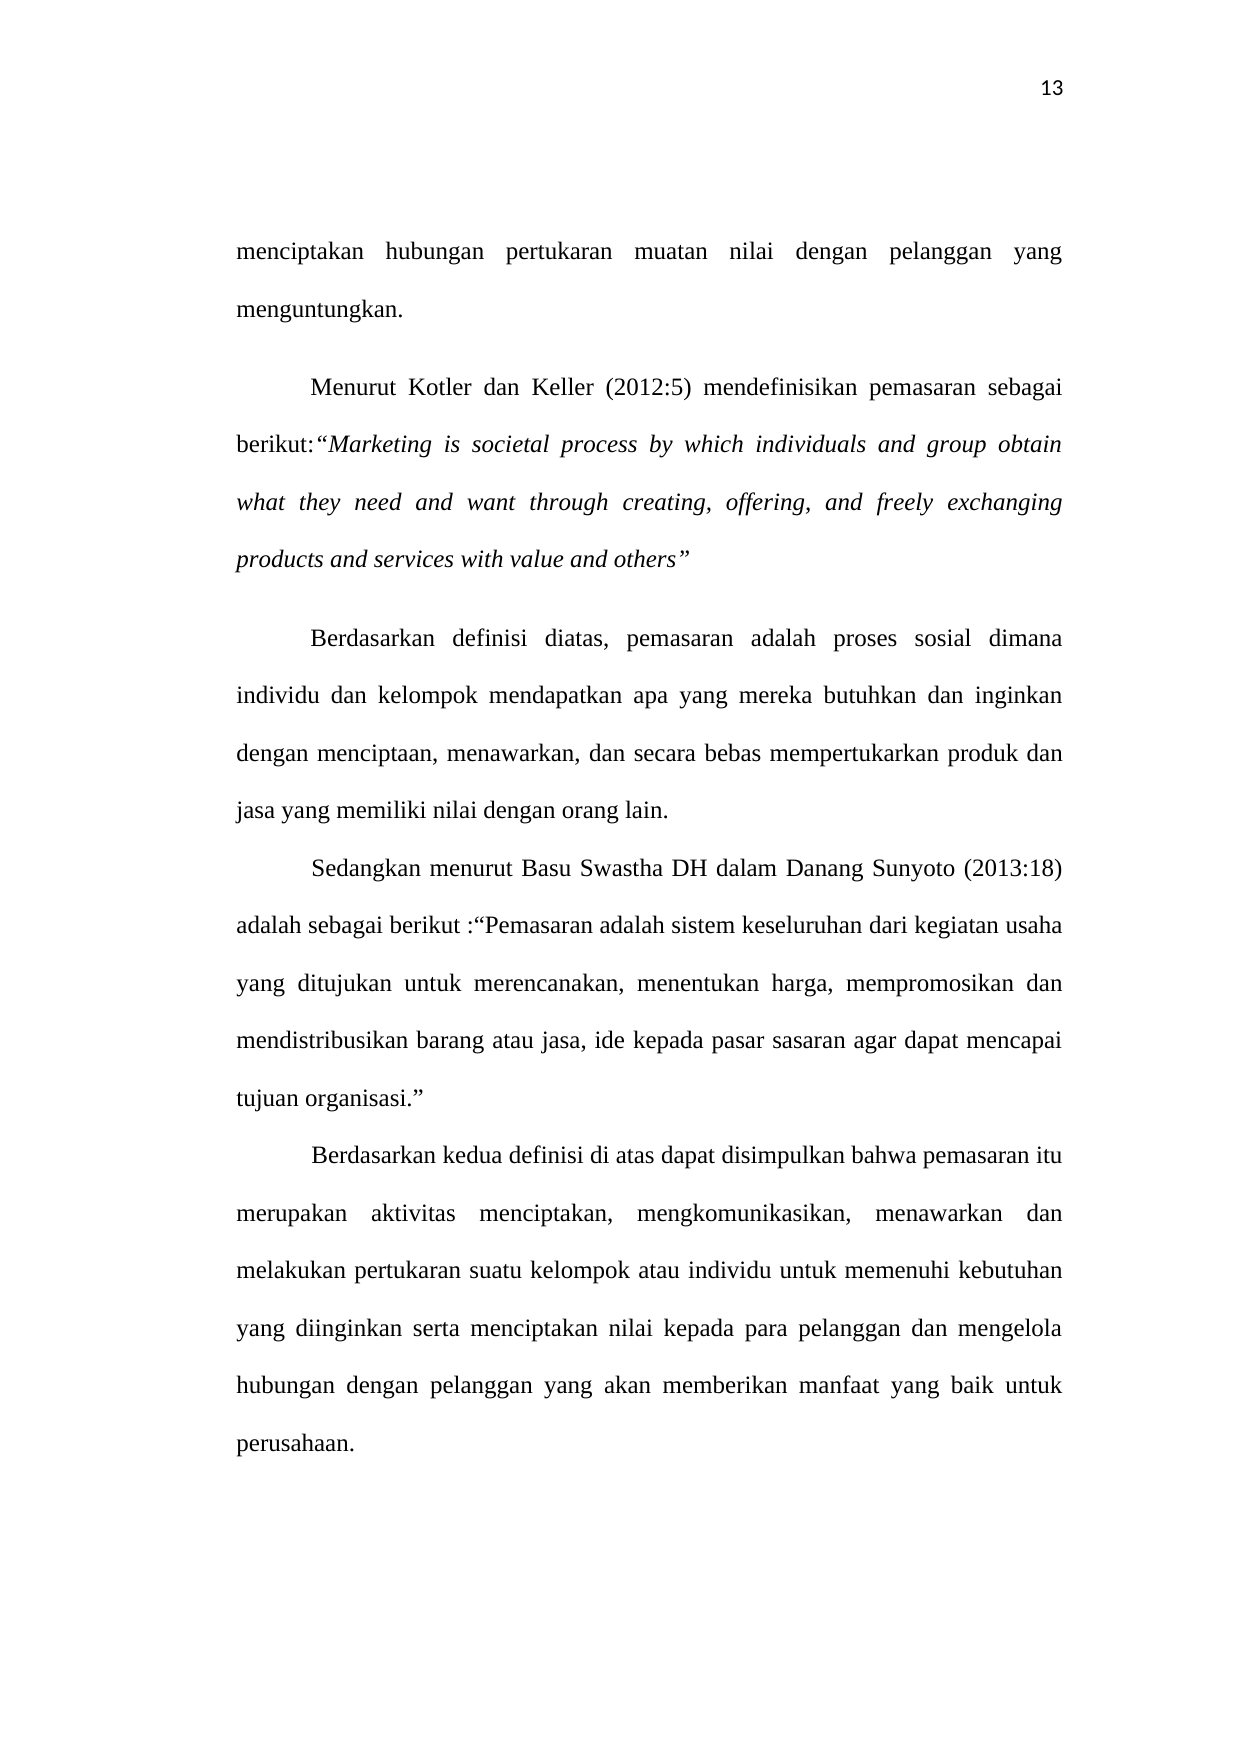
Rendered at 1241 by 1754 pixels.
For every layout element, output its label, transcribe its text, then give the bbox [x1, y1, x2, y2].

text Berdasarkan kedua definisi di atas dapat disimpulkan bahwa pemasaran itu merupakan aktivitas menciptakan, mengkomunikasikan, menawarkan dan melakukan pertukaran suatu kelompok atau individu untuk memenuhi kebutuhan yang diinginkan serta menciptakan nilai kepada para pelanggan dan mengelola hubungan dengan pelanggan yang akan memberikan manfaat yang baik untuk perusahaan. [236, 1140, 1063, 1457]
text Sedangkan menurut Basu Swastha DH dalam Danang Sunyoto (2013:18) adalah sebagai berikut :“Pemasaran adalah sistem keseluruhan dari kegiatan usaha yang ditujukan untuk merencanakan, menentukan harga, mempromosikan dan mendistribusikan barang atau jasa, ide kepada pasar sasaran agar dapat mencapai tujuan organisasi.” [236, 853, 1063, 1112]
text Menurut Kotler dan Keller (2012:5) mendefinisikan pemasaran sebagai berikut:“Marketing is societal process by which individuals and group obtain what they need and want through creating, offering, and freely exchanging products and services with value and others” [236, 372, 1063, 573]
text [236, 236, 1063, 322]
text Berdasarkan definisi diatas, pemasaran adalah proses sosial dimana individu dan kelompok mendapatkan apa yang mereka butuhkan dan inginkan dengan menciptaan, menawarkan, dan secara bebas mempertukarkan produk dan jasa yang memiliki nilai dengan orang lain. [236, 623, 1063, 824]
